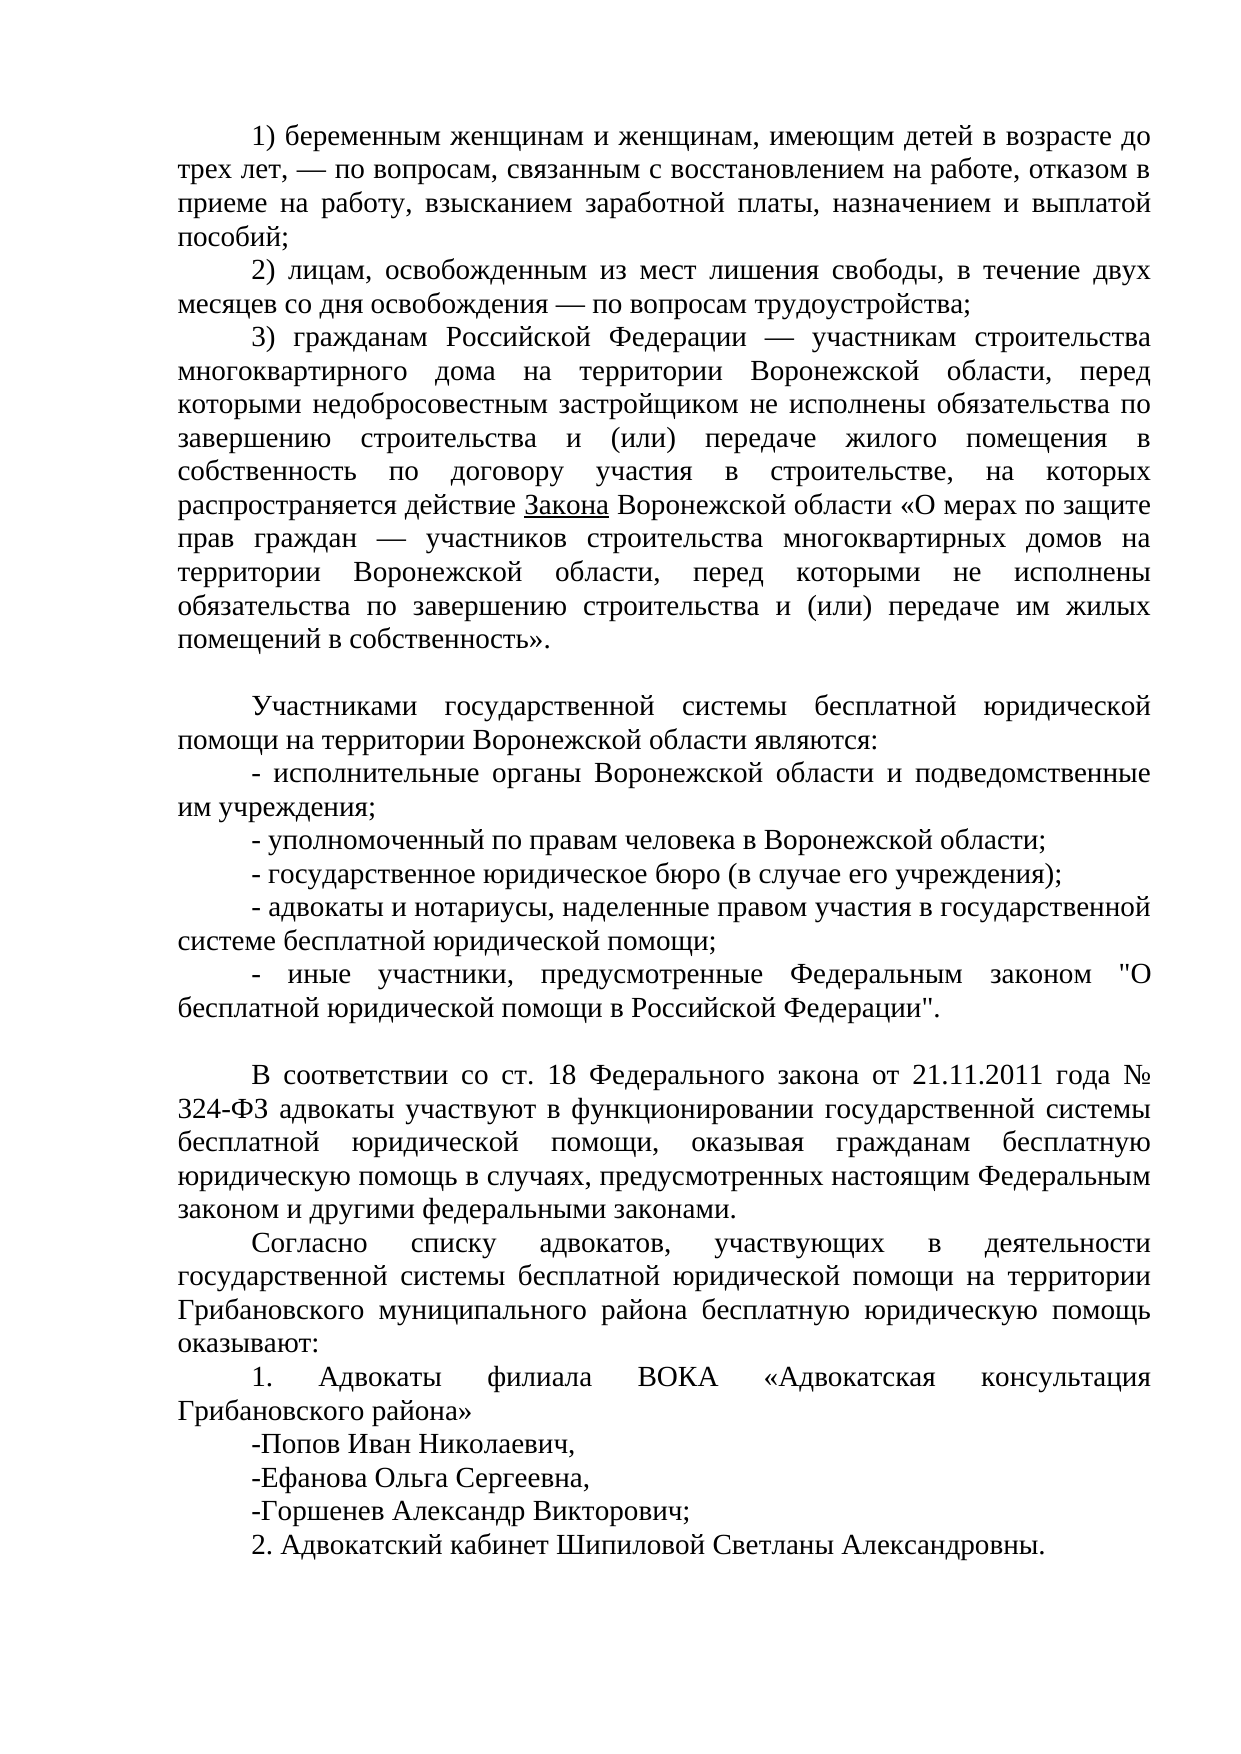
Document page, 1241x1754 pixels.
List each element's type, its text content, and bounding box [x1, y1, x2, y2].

text - иные участники, предусмотренные Федеральным законом "О бесплатной юридической помощи в Российской Федерации". [177, 957, 1152, 1024]
text - исполнительные органы Воронежской области и подведомственные им учреждения; [177, 755, 1152, 822]
text 3) гражданам Российской Федерации — участникам строительства многоквартирного дома на территории Воронежской области, перед которыми недобросовестным застройщиком не исполнены обязательства по завершению строительства и (или) передаче жилого помещения в собственность по договору участия в строительстве, на которых распространяется действие Закона Воронежской области «О мерах по защите прав граждан — участников строительства многоквартирных домов на территории Воронежской области, перед которыми не исполнены обязательства по завершению строительства и (или) передаче им жилых помещений в собственность». [177, 319, 1152, 655]
text 1) беременным женщинам и женщинам, имеющим детей в возрасте до трех лет, — по вопросам, связанным с восстановлением на работе, отказом в приеме на работу, взысканием заработной платы, назначением и выплатой пособий; [177, 118, 1152, 252]
text -Ефанова Ольга Сергеевна, [177, 1460, 1152, 1493]
text В соответствии со ст. 18 Федерального закона от 21.11.2011 года № 324-ФЗ адвокаты участвуют в функционировании государственной системы бесплатной юридической помощи, оказывая гражданам бесплатную юридическую помощь в случаях, предусмотренных настоящим Федеральным законом и другими федеральными законами. [177, 1057, 1152, 1225]
text - уполномоченный по правам человека в Воронежской области; [177, 822, 1152, 856]
text 2) лицам, освобожденным из мест лишения свободы, в течение двух месяцев со дня освобождения — по вопросам трудоустройства; [177, 252, 1152, 319]
text - адвокаты и нотариусы, наделенные правом участия в государственной системе бесплатной юридической помощи; [177, 889, 1152, 957]
text 2. Адвокатский кабинет Шипиловой Светланы Александровны. [177, 1527, 1152, 1560]
text Согласно списку адвокатов, участвующих в деятельности государственной системы бесплатной юридической помощи на территории Грибановского муниципального района бесплатную юридическую помощь оказывают: [177, 1225, 1152, 1359]
text - государственное юридическое бюро (в случае его учреждения); [177, 856, 1152, 889]
text -Горшенев Александр Викторович; [177, 1493, 1152, 1527]
text Участниками государственной системы бесплатной юридической помощи на территории Воронежской области являются: [177, 688, 1152, 755]
text -Попов Иван Николаевич, [177, 1426, 1152, 1460]
text 1. Адвокаты филиала ВОКА «Адвокатская консультация Грибановского района» [177, 1359, 1152, 1426]
